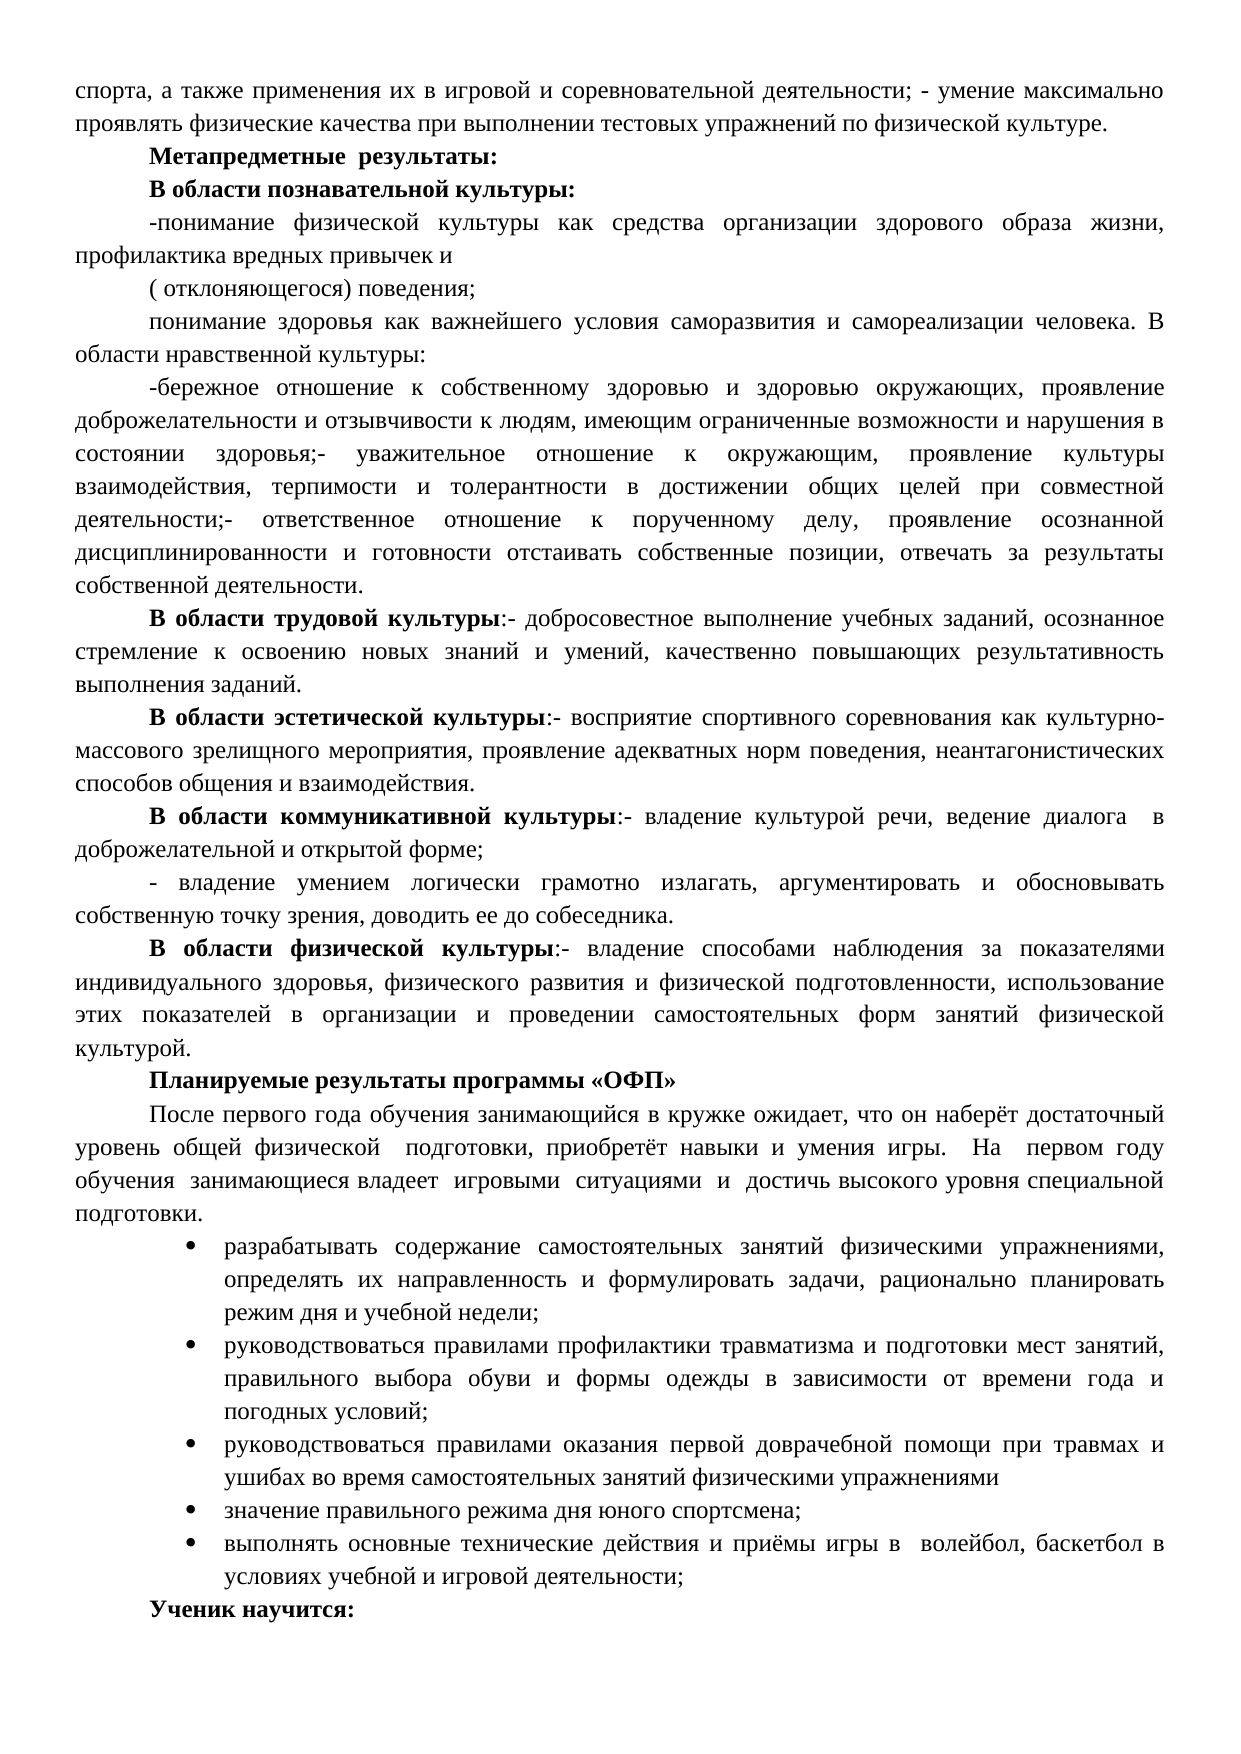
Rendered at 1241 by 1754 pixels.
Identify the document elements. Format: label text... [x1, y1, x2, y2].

list выполнять основные технические действия и приёмы игры в волейбол, баскетбол в условиях учебной и игровой деятельности; [186, 1528, 1165, 1590]
text -бережное отношение к собственному здоровью и здоровью окружающих, проявление доброжелательности и отзывчивости к людям, имеющим ограниченные возможности и нарушения в состоянии здоровья;- уважительное отношение к окружающим, проявление культуры взаимодействия, терпимости и толерантности в достижении общих целей при совместной деятельности;- ответственное отношение к порученному делу, проявление осознанной дисциплинированности и готовности отстаивать собственные позиции, отвечать за результаты собственной деятельности. [75, 372, 1165, 599]
text В области трудовой культуры:- добросовестное выполнение учебных заданий, осознанное стремление к освоению новых знаний и умений, качественно повышающих результативность выполнения заданий. [75, 603, 1165, 698]
text После первого года обучения занимающийся в кружке ожидает, что он наберёт достаточный уровень общей физической подготовки, приобретёт навыки и умения игры. На первом году обучения занимающиеся владеет игровыми ситуациями и достичь высокого уровня специальной подготовки. [75, 1099, 1165, 1226]
text понимание здоровья как важнейшего условия саморазвития и самореализации человека. В области нравственной культуры: [75, 306, 1165, 368]
list разрабатывать содержание самостоятельных занятий физическими упражнениями, определять их направленность и формулировать задачи, рационально планировать режим дня и учебной недели; [186, 1231, 1165, 1326]
text Ученик научится: [75, 1594, 1165, 1623]
list руководствоваться правилами оказания первой доврачебной помощи при травмах и ушибах во время самостоятельных занятий физическими упражнениями [186, 1429, 1165, 1491]
text В области познавательной культуры: [75, 174, 1165, 203]
text -понимание физической культуры как средства организации здорового образа жизни, профилактика вредных привычек и [75, 207, 1165, 269]
list значение правильного режима дня юного спортсмена; [186, 1495, 1165, 1524]
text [75, 75, 1165, 137]
text - владение умением логически грамотно излагать, аргументировать и обосновывать собственную точку зрения, доводить ее до собеседника. [75, 867, 1165, 929]
text В области физической культуры:- владение способами наблюдения за показателями индивидуального здоровья, физического развития и физической подготовленности, использование этих показателей в организации и проведении самостоятельных форм занятий физической культурой. [75, 933, 1165, 1061]
list руководствоваться правилами профилактики травматизма и подготовки мест занятий, правильного выбора обуви и формы одежды в зависимости от времени года и погодных условий; [186, 1330, 1165, 1424]
text Планируемые результаты программы «ОФП» [75, 1066, 1165, 1094]
text ( отклоняющегося) поведения; [75, 273, 1165, 302]
text В области эстетической культуры:- восприятие спортивного соревнования как культурно-массового зрелищного мероприятия, проявление адекватных норм поведения, неантагонистических способов общения и взаимодействия. [75, 702, 1165, 797]
text Метапредметные результаты: [75, 141, 1165, 170]
text В области коммуникативной культуры:- владение культурой речи, ведение диалога в доброжелательной и открытой форме; [75, 801, 1165, 863]
